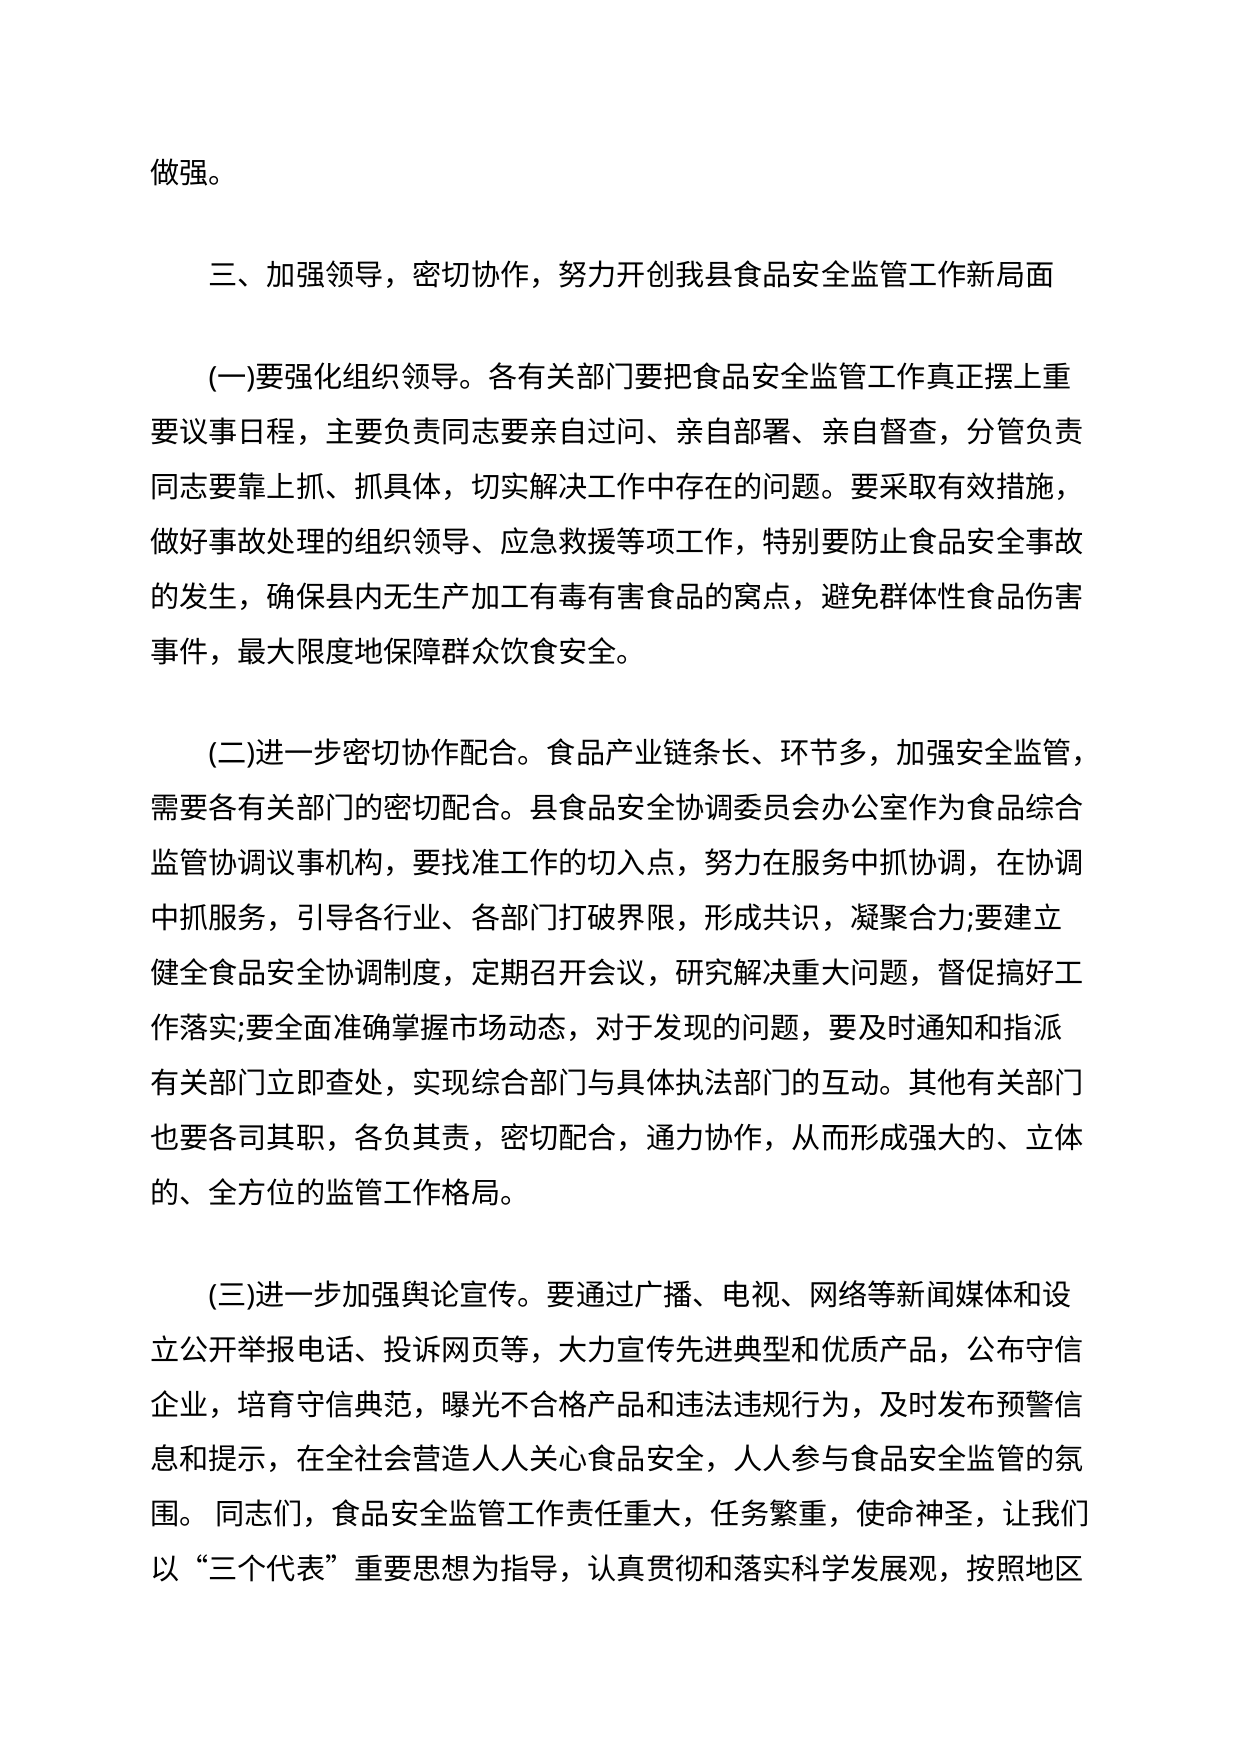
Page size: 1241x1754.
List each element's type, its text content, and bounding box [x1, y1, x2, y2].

text (二)进一步密切协作配合。食品产业链条长、环节多，加强安全监管，需要各有关部门的密切配合。县食品安全协调委员会办公室作为食品综合监管协调议事机构，要找准工作的切入点，努力在服务中抓协调，在协调中抓服务，引导各行业、各部门打破界限，形成共识，凝聚合力;要建立健全食品安全协调制度，定期召开会议，研究解决重大问题，督促搞好工作落实;要全面准确掌握市场动态，对于发现的问题，要及时通知和指派有关部门立即查处，实现综合部门与具体执法部门的互动。其他有关部门也要各司其职，各负其责，密切配合，通力协作，从而形成强大的、立体的、全方位的监管工作格局。 [150, 730, 1090, 1212]
text (一)要强化组织领导。各有关部门要把食品安全监管工作真正摆上重要议事日程，主要负责同志要亲自过问、亲自部署、亲自督查，分管负责同志要靠上抓、抓具体，切实解决工作中存在的问题。要采取有效措施，做好事故处理的组织领导、应急救援等项工作，特别要防止食品安全事故的发生，确保县内无生产加工有毒有害食品的窝点，避免群体性食品伤害事件，最大限度地保障群众饮食安全。 [150, 353, 1090, 670]
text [150, 1271, 1090, 1588]
text 三、加强领导，密切协作，努力开创我县食品安全监管工作新局面 [150, 252, 1090, 294]
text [150, 150, 1090, 192]
